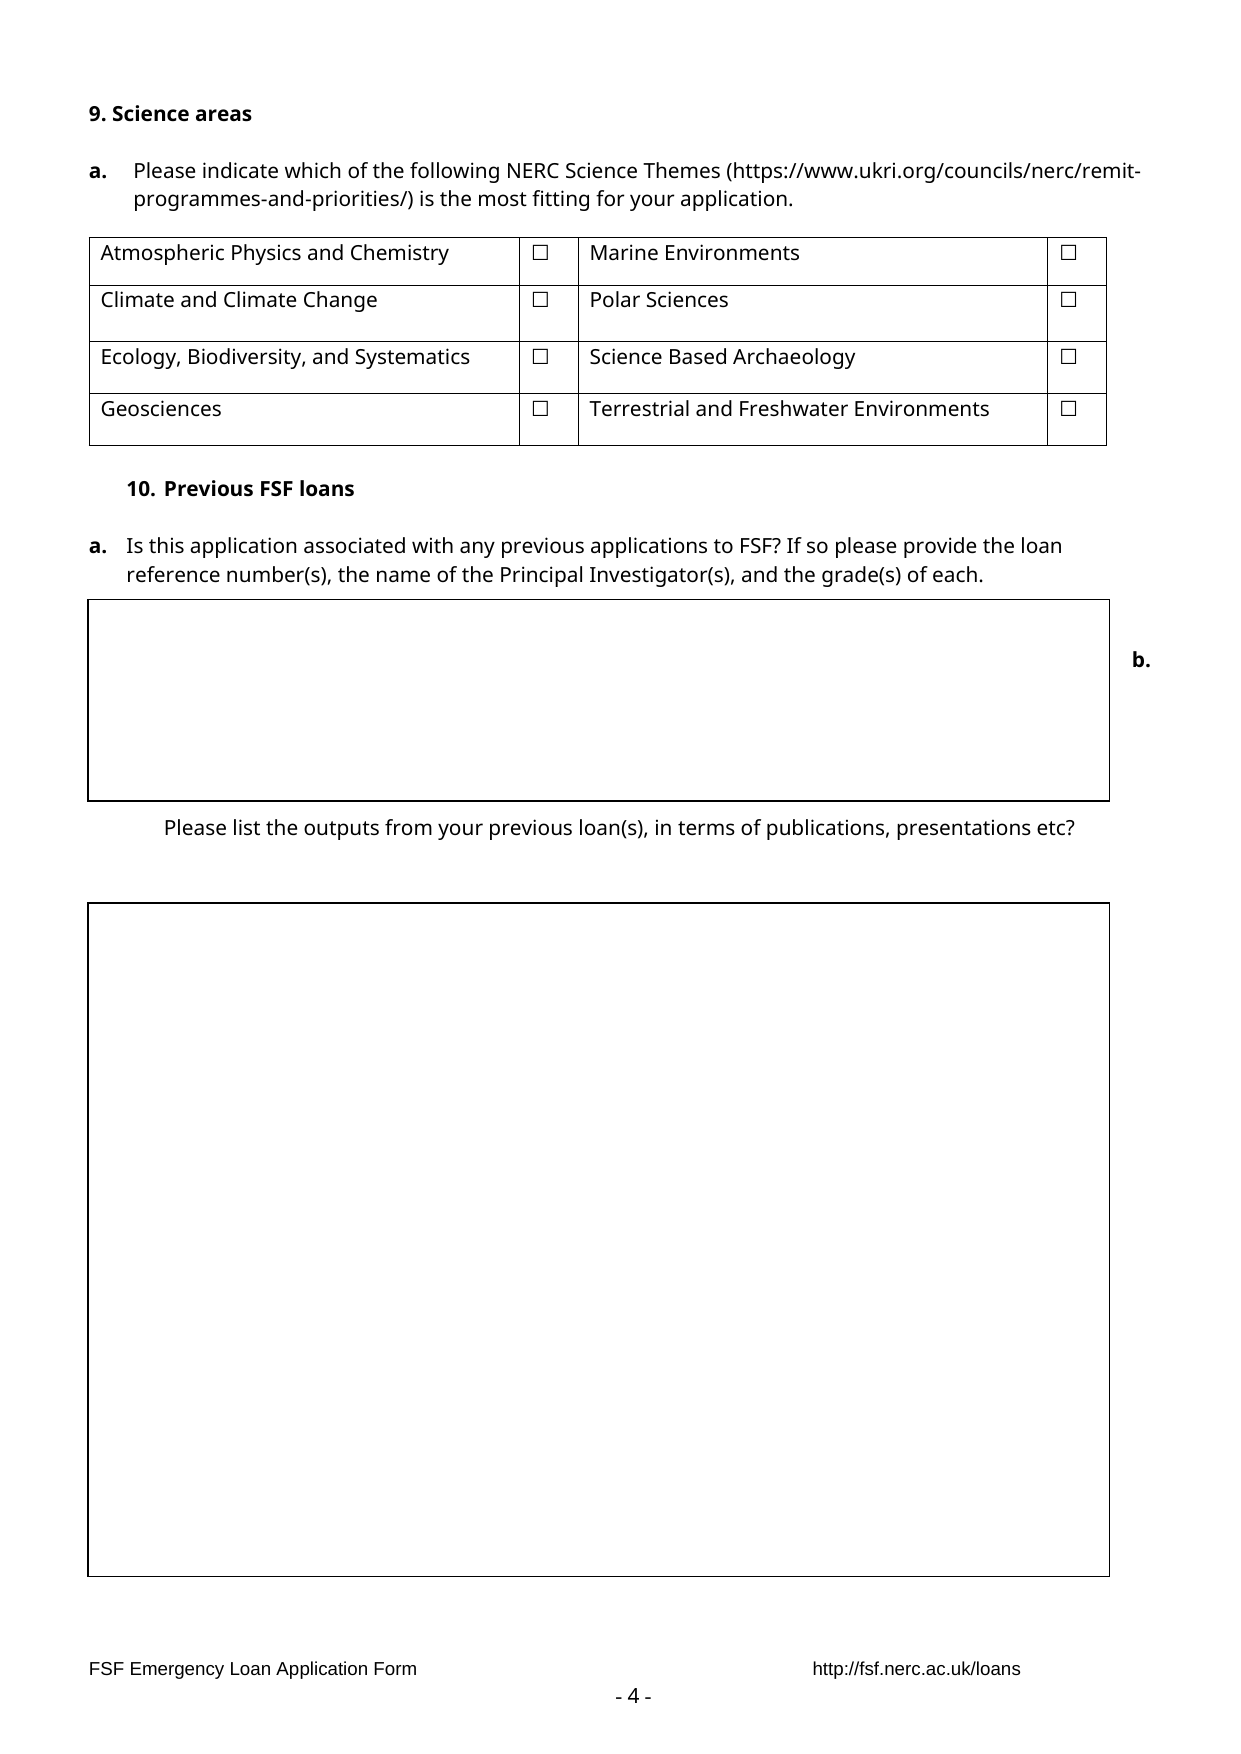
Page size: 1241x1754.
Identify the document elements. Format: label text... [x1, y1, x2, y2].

table_cell [520, 342, 578, 393]
table_cell [520, 394, 578, 445]
list Previous FSF loans [126, 474, 1152, 503]
table_header Atmospheric Physics and Chemistry [90, 238, 519, 284]
text a. Is this application associated with any previous applications to FSF? If so please provide the loan reference number(s), the name of the Principal Investigator(s), and the grade(s) of each. [89, 531, 1152, 588]
table_header [1048, 238, 1106, 284]
table_cell [1048, 342, 1106, 393]
table_cell Terrestrial and Freshwater Environments [579, 394, 1047, 445]
text a. Please indicate which of the following NERC Science Themes (https://www.ukri.org/councils/nerc/remit-programmes-and-priorities/) is the most fitting for your application. [89, 156, 1152, 213]
table_cell Geosciences [90, 394, 519, 445]
table_cell Science Based Archaeology [579, 342, 1047, 393]
table_cell [520, 286, 578, 341]
table_header [520, 238, 578, 284]
table_cell Polar Sciences [579, 286, 1047, 341]
table_header Marine Environments [579, 238, 1047, 284]
table_cell [1048, 394, 1106, 445]
text 9. Science areas [89, 99, 1152, 127]
text b. Please list the outputs from your previous loan(s), in terms of publications, presentations etc? [89, 645, 1152, 842]
table_cell Climate and Climate Change [90, 286, 519, 341]
table_cell [1048, 286, 1106, 341]
table_cell Ecology, Biodiversity, and Systematics [90, 342, 519, 393]
